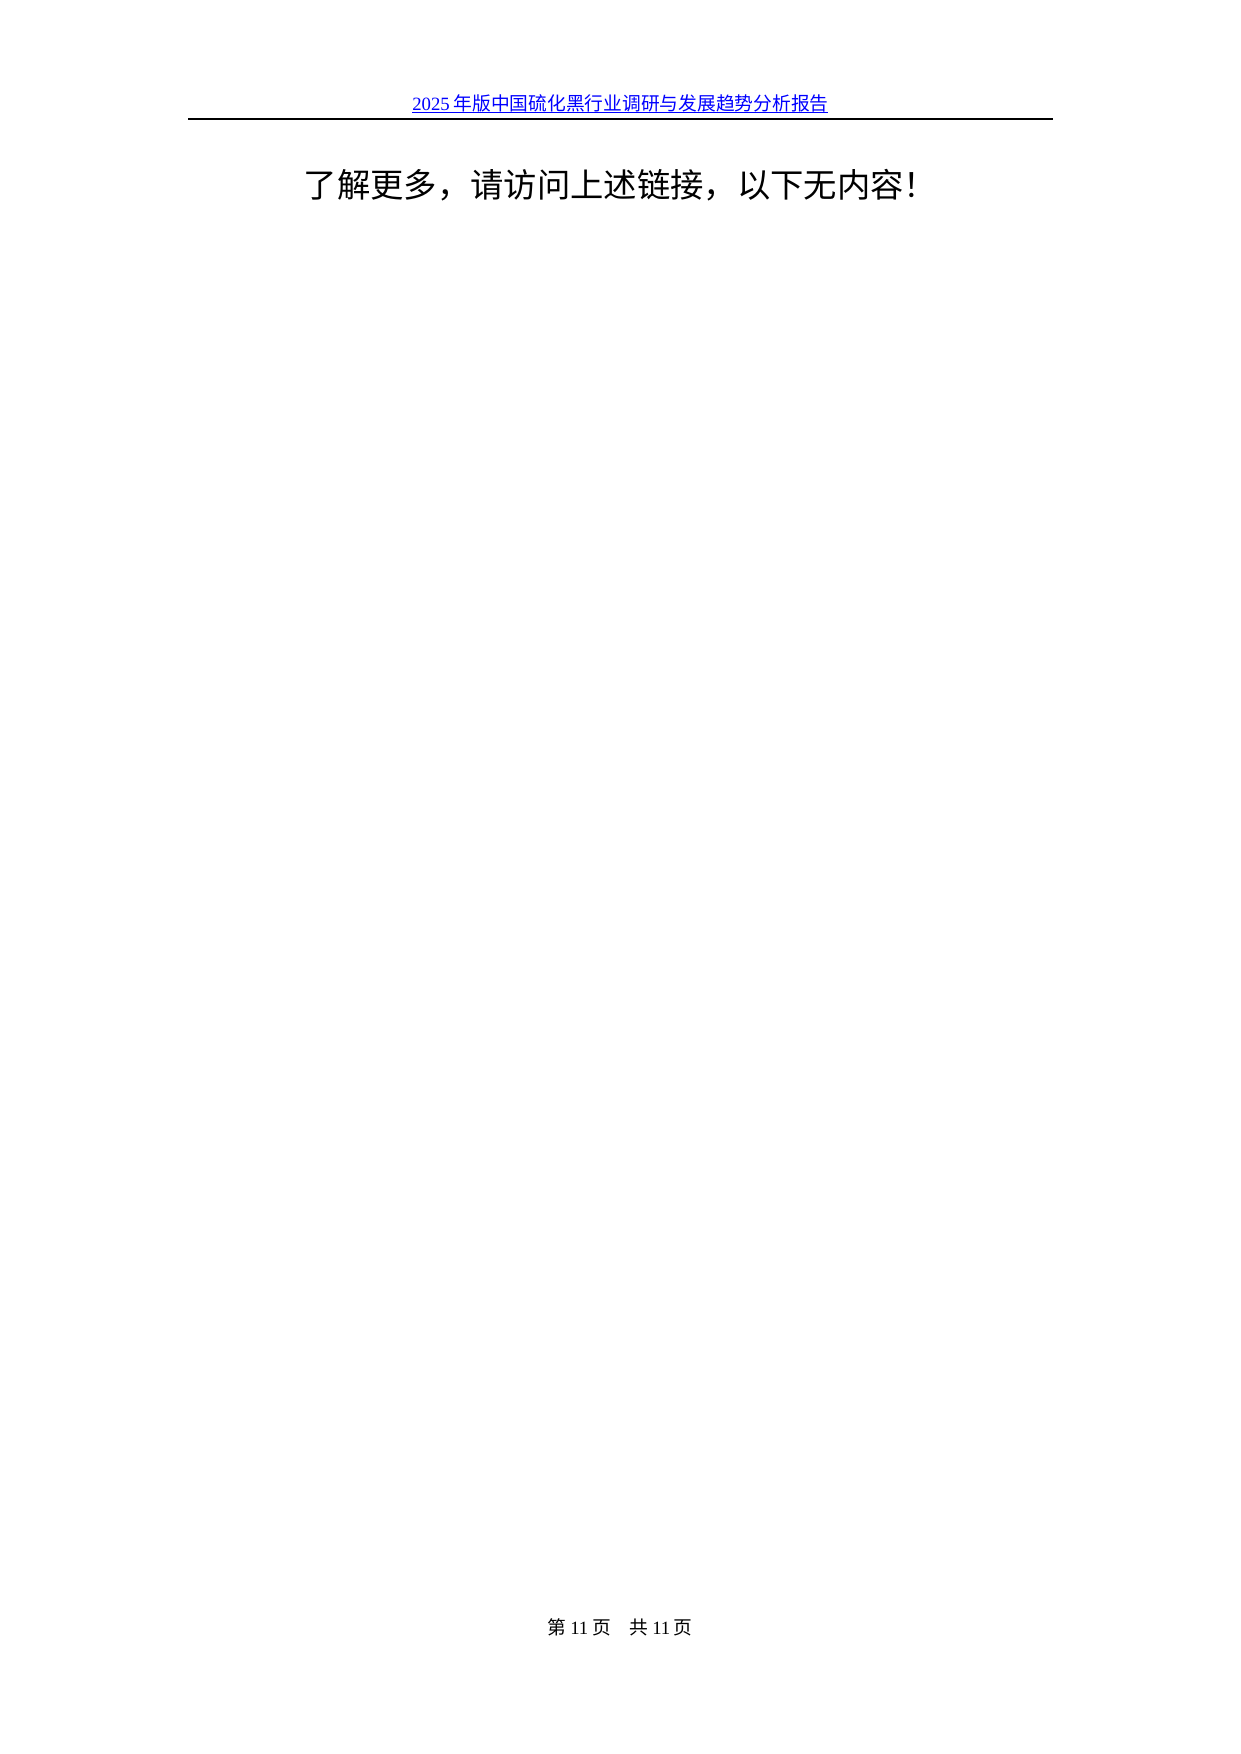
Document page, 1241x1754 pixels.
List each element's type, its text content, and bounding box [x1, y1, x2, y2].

title 了解更多，请访问上述链接，以下无内容！ [187, 150, 1053, 215]
